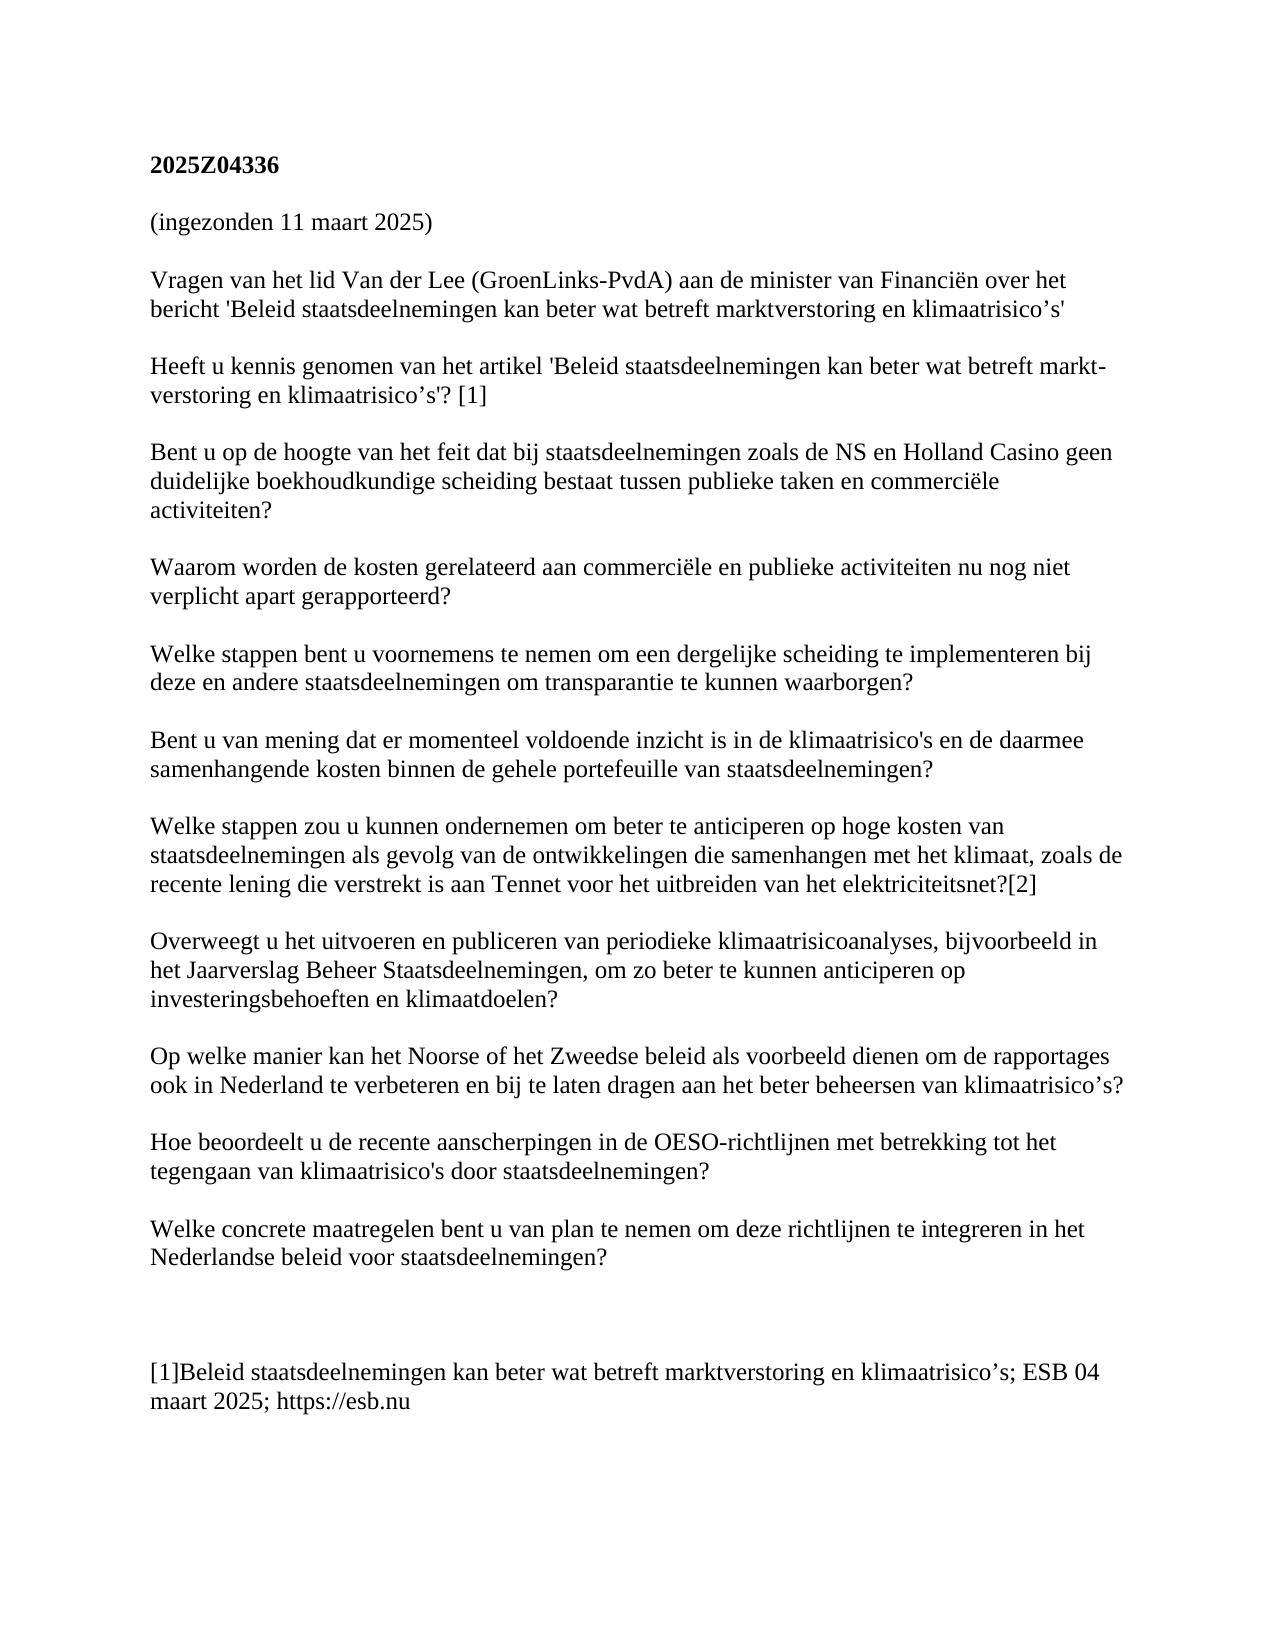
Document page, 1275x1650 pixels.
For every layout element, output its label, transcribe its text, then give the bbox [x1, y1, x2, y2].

text [1]Beleid staatsdeelnemingen kan beter wat betreft markt­verstoring en klimaatrisico’s; ESB 04 maart 2025; https://esb.nu [150, 1357, 1125, 1444]
text Vragen van het lid Van der Lee (GroenLinks-PvdA) aan de minister van Financiën over het bericht 'Beleid staatsdeelnemingen kan beter wat betreft markt­verstoring en klimaatrisico’s' [150, 265, 1125, 351]
text 2025Z04336 [150, 150, 1125, 207]
text (ingezonden 11 maart 2025) [150, 207, 1125, 265]
